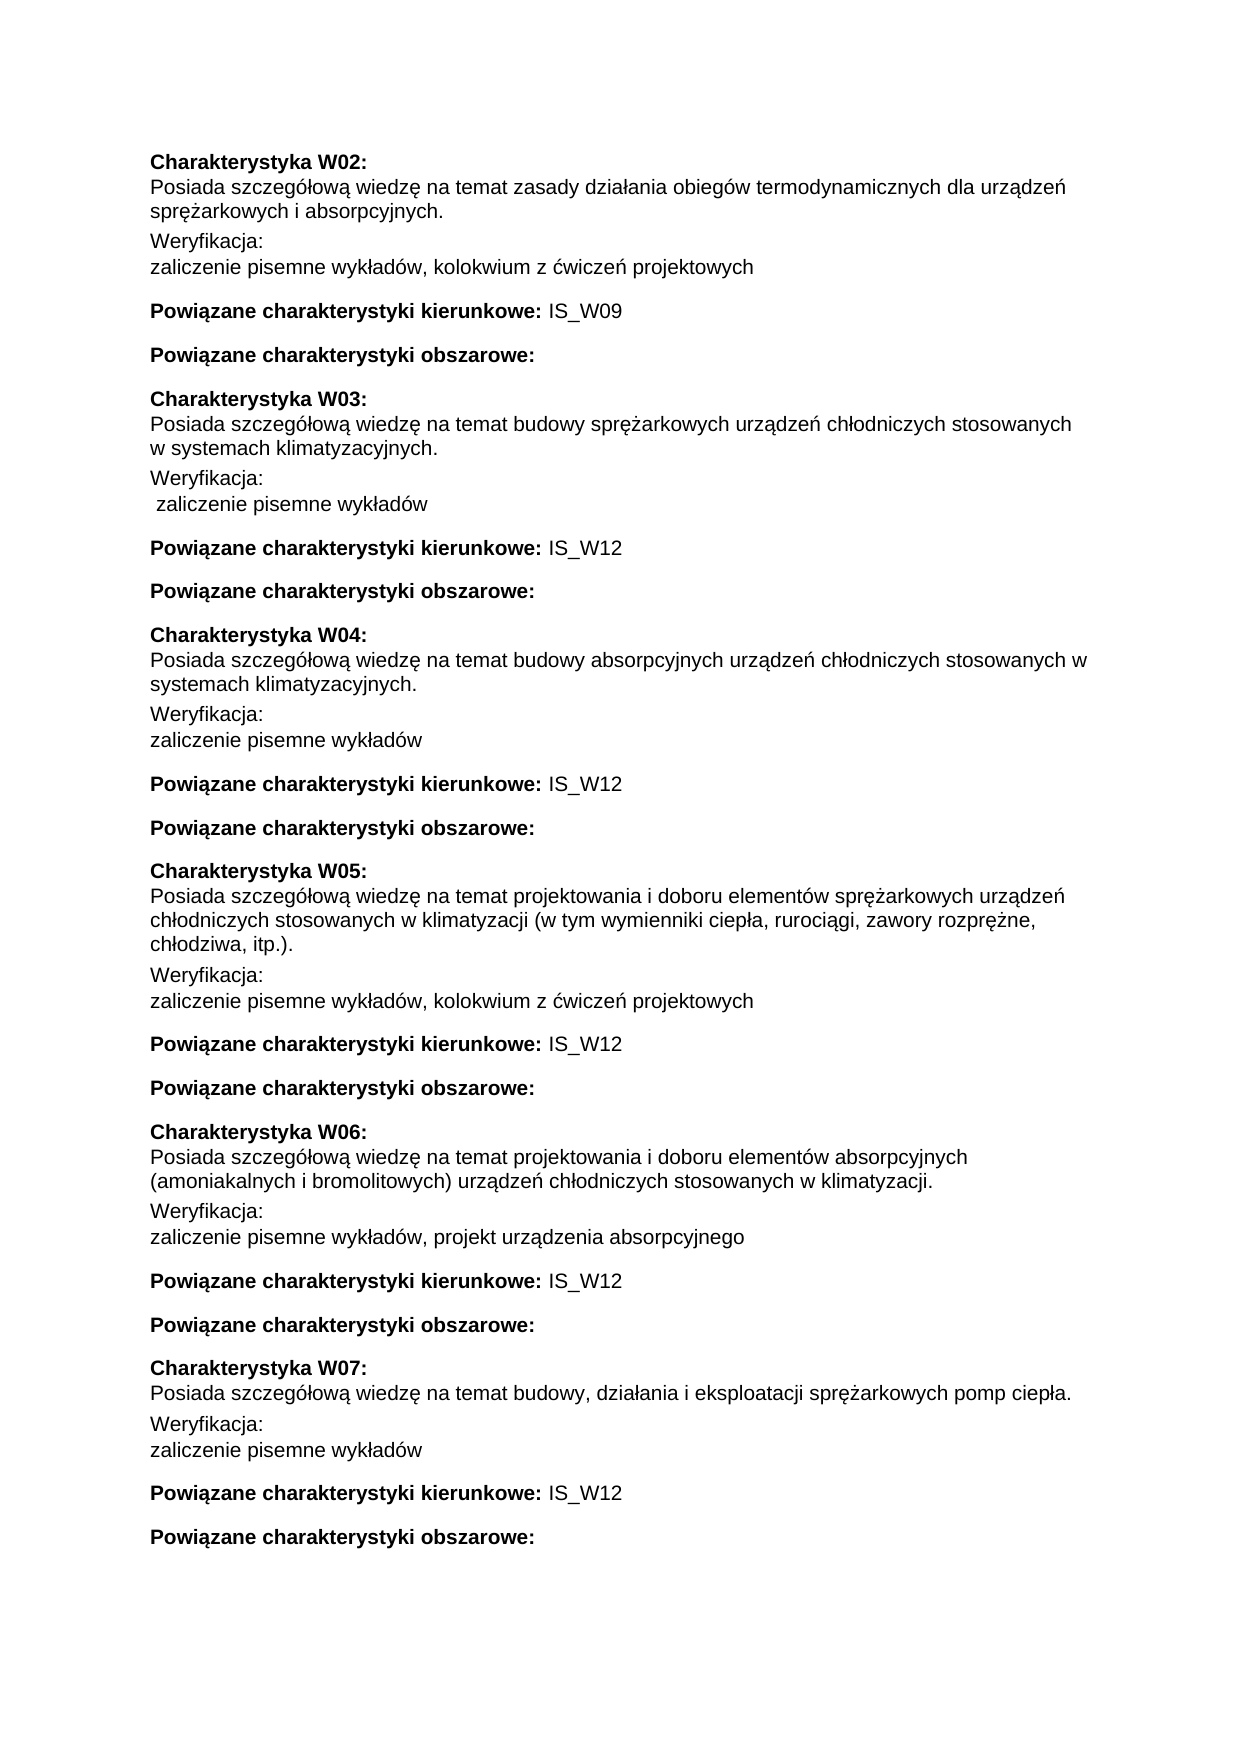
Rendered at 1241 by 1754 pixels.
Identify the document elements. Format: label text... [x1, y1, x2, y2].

text Powiązane charakterystyki obszarowe: [150, 1076, 1090, 1100]
text zaliczenie pisemne wykładów [150, 728, 1090, 752]
text zaliczenie pisemne wykładów, projekt urządzenia absorpcyjnego [150, 1225, 1090, 1249]
text Charakterystyka W03: [150, 386, 1090, 410]
text Powiązane charakterystyki obszarowe: [150, 816, 1090, 839]
text zaliczenie pisemne wykładów, kolokwium z ćwiczeń projektowych [150, 988, 1090, 1012]
text zaliczenie pisemne wykładów, kolokwium z ćwiczeń projektowych [150, 255, 1090, 279]
text Posiada szczegółową wiedzę na temat zasady działania obiegów termodynamicznych dla urządzeń sprężarkowych i absorpcyjnych. [150, 175, 1090, 223]
text Charakterystyka W06: [150, 1120, 1090, 1144]
text Charakterystyka W04: [150, 623, 1090, 647]
text Posiada szczegółową wiedzę na temat projektowania i doboru elementów absorpcyjnych (amoniakalnych i bromolitowych) urządzeń chłodniczych stosowanych w klimatyzacji. [150, 1145, 1090, 1193]
text Powiązane charakterystyki kierunkowe: IS_W12 [150, 535, 1090, 559]
text Weryfikacja: [150, 466, 1090, 489]
text Weryfikacja: [150, 962, 1090, 986]
text Posiada szczegółową wiedzę na temat projektowania i doboru elementów sprężarkowych urządzeń chłodniczych stosowanych w klimatyzacji (w tym wymienniki ciepła, rurociągi, zawory rozprężne, chłodziwa, itp.). [150, 884, 1090, 956]
text Weryfikacja: [150, 229, 1090, 253]
text Charakterystyka W05: [150, 859, 1090, 883]
text Powiązane charakterystyki obszarowe: [150, 1525, 1090, 1549]
text Powiązane charakterystyki kierunkowe: IS_W12 [150, 1032, 1090, 1056]
text Powiązane charakterystyki obszarowe: [150, 1312, 1090, 1336]
text Powiązane charakterystyki kierunkowe: IS_W12 [150, 1269, 1090, 1293]
text Posiada szczegółową wiedzę na temat budowy sprężarkowych urządzeń chłodniczych stosowanych w systemach klimatyzacyjnych. [150, 411, 1090, 459]
text Powiązane charakterystyki obszarowe: [150, 343, 1090, 367]
text Weryfikacja: [150, 702, 1090, 726]
text Posiada szczegółową wiedzę na temat budowy, działania i eksploatacji sprężarkowych pomp ciepła. [150, 1381, 1090, 1405]
text Charakterystyka W02: [150, 150, 1090, 174]
text Weryfikacja: [150, 1411, 1090, 1435]
text zaliczenie pisemne wykładów [150, 1437, 1090, 1461]
text Powiązane charakterystyki kierunkowe: IS_W12 [150, 1481, 1090, 1505]
text Powiązane charakterystyki obszarowe: [150, 579, 1090, 603]
text Powiązane charakterystyki kierunkowe: IS_W12 [150, 772, 1090, 796]
text zaliczenie pisemne wykładów [150, 492, 1090, 516]
text Powiązane charakterystyki kierunkowe: IS_W09 [150, 299, 1090, 323]
text Posiada szczegółową wiedzę na temat budowy absorpcyjnych urządzeń chłodniczych stosowanych w systemach klimatyzacyjnych. [150, 648, 1090, 696]
text Charakterystyka W07: [150, 1356, 1090, 1380]
text Weryfikacja: [150, 1199, 1090, 1223]
